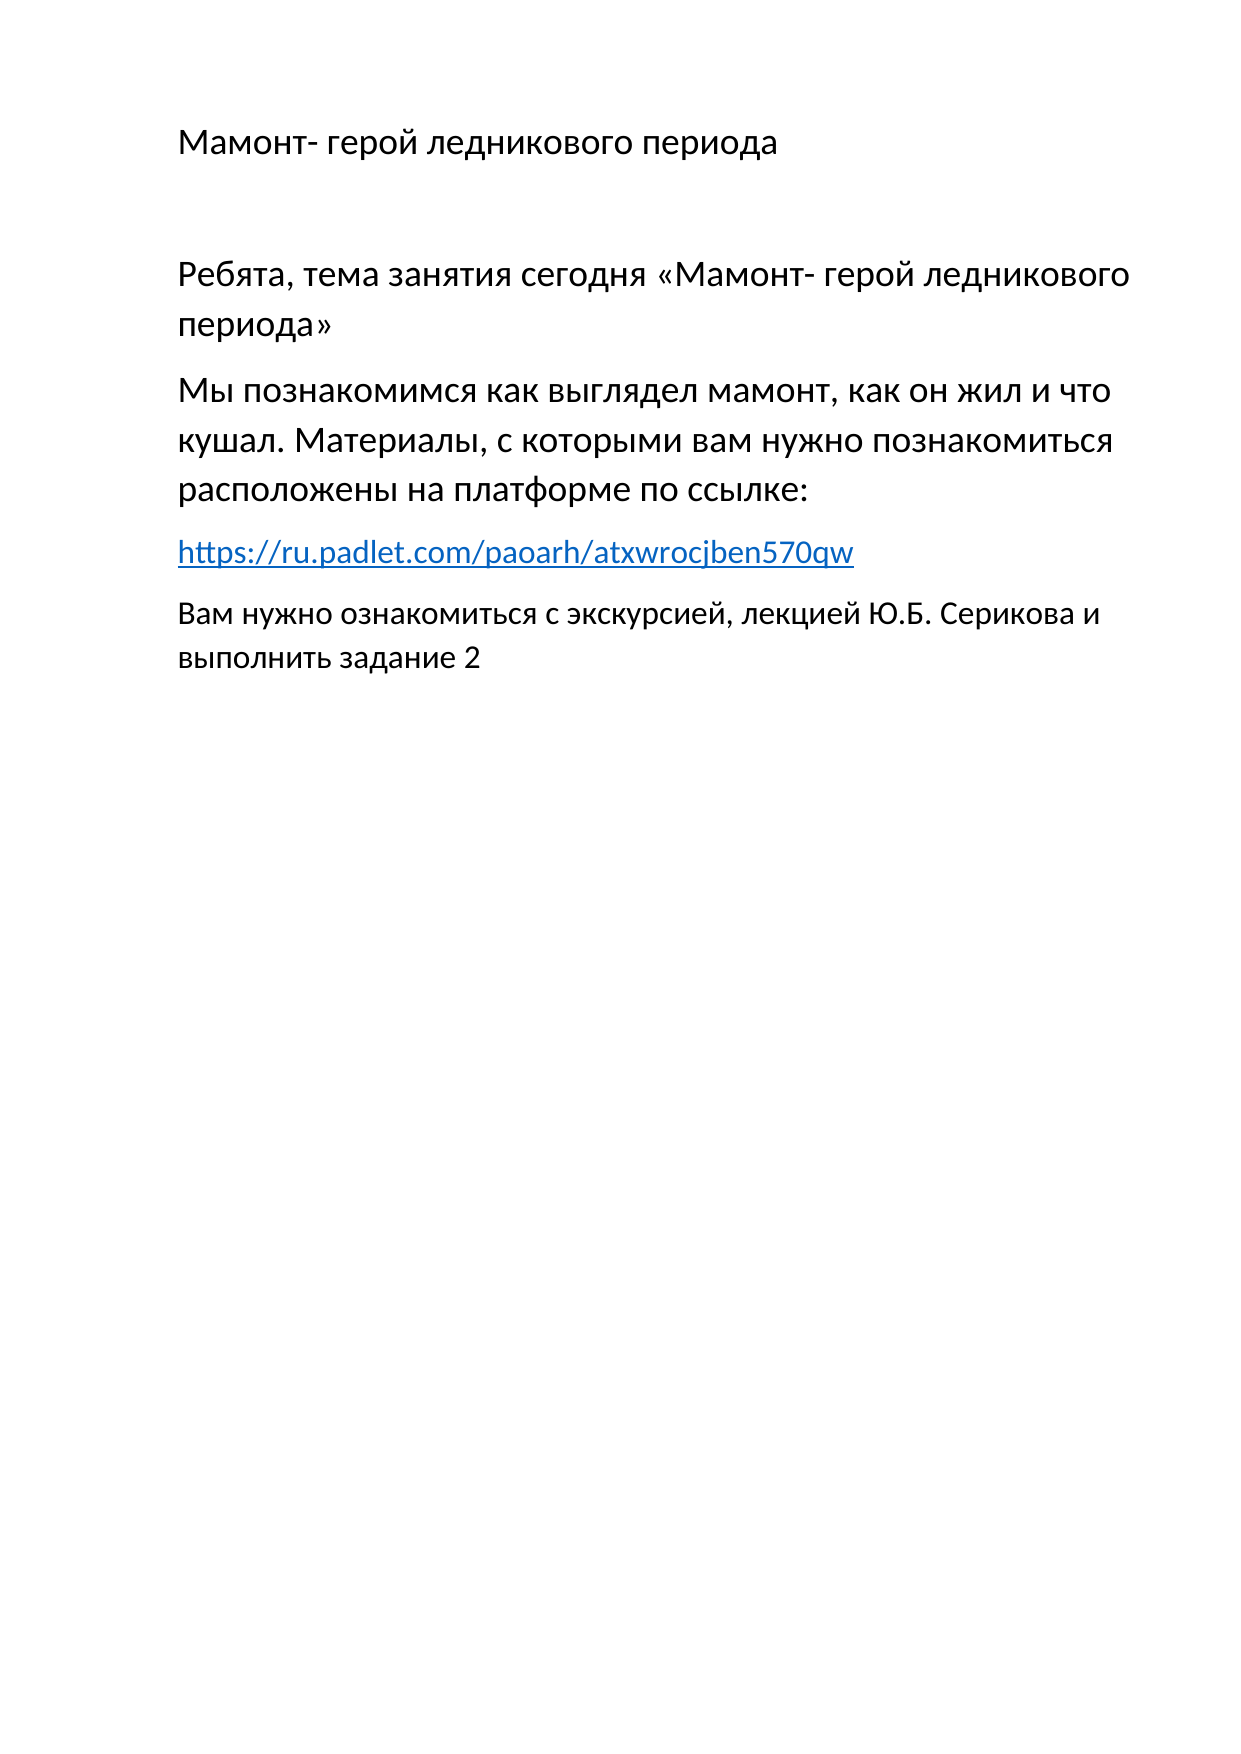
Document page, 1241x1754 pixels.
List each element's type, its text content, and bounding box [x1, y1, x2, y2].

text Мы познакомимся как выглядел мамонт, как он жил и что кушал. Материалы, с которыми вам нужно познакомиться расположены на платформе по ссылке: [177, 366, 1152, 511]
text Мамонт- герой ледникового периода [177, 118, 1152, 164]
text https://ru.padlet.com/paoarh/atxwrocjben570qw [177, 531, 1152, 572]
text Вам нужно ознакомиться с экскурсией, лекцией Ю.Б. Серикова и выполнить задание 2 [177, 592, 1152, 676]
text Ребята, тема занятия сегодня «Мамонт- герой ледникового периода» [177, 250, 1152, 346]
